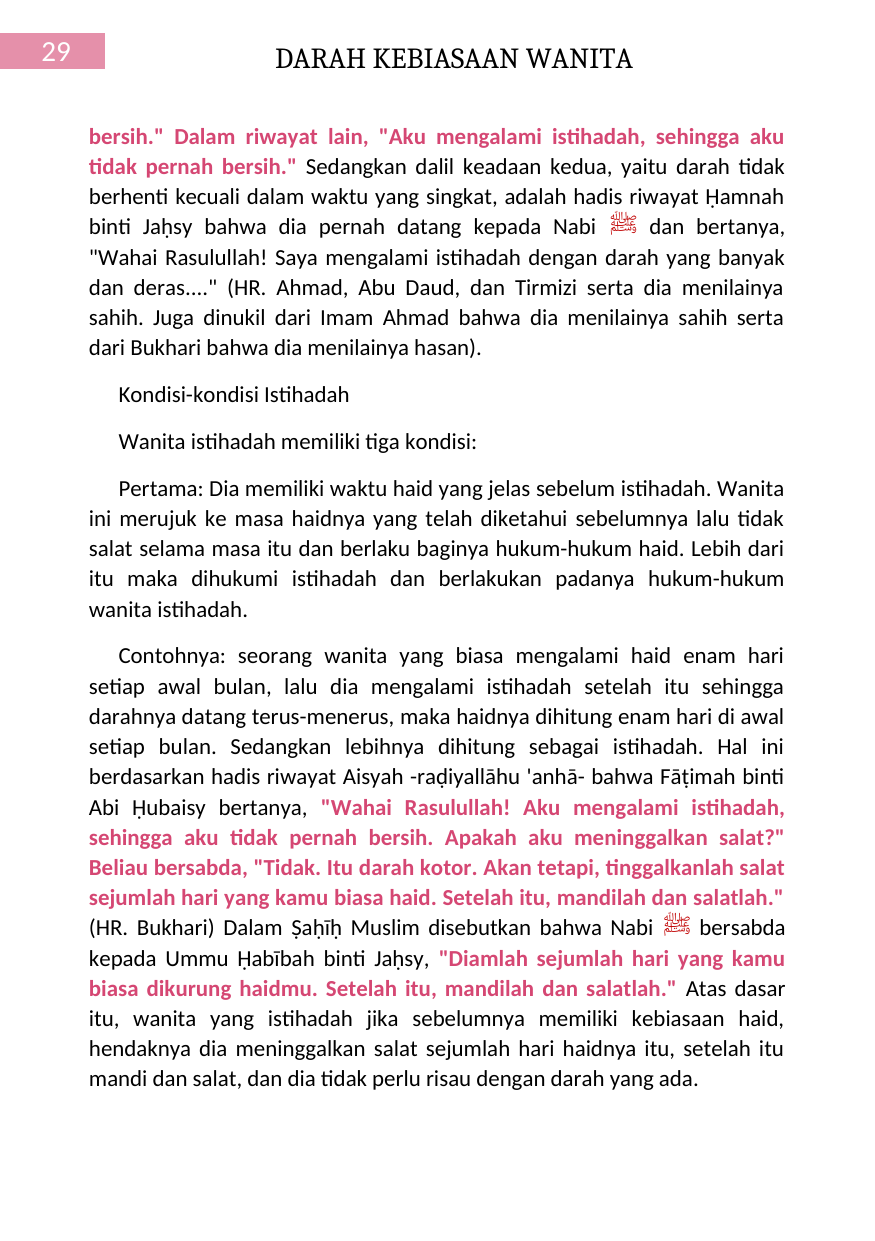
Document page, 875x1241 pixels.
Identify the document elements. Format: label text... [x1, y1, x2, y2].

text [89, 122, 785, 361]
text Contohnya: seorang wanita yang biasa mengalami haid enam hari setiap awal bulan, lalu dia mengalami istihadah setelah itu sehingga darahnya datang terus-menerus, maka haidnya dihitung enam hari di awal setiap bulan. Sedangkan lebihnya dihitung sebagai istihadah. Hal ini berdasarkan hadis riwayat Aisyah -raḍiyallāhu 'anhā- bahwa Fāṭimah binti Abi Ḥubaisy bertanya, "Wahai Rasulullah! Aku mengalami istihadah, sehingga aku tidak pernah bersih. Apakah aku meninggalkan salat?" Beliau bersabda, "Tidak. Itu darah kotor. Akan tetapi, tinggalkanlah salat sejumlah hari yang kamu biasa haid. Setelah itu, mandilah dan salatlah." (HR. Bukhari) Dalam Ṣaḥīḥ Muslim disebutkan bahwa Nabi ﷺ bersabda kepada Ummu Ḥabībah binti Jaḥsy, "Diamlah sejumlah hari yang kamu biasa dikurung haidmu. Setelah itu, mandilah dan salatlah." Atas dasar itu, wanita yang istihadah jika sebelumnya memiliki kebiasaan haid, hendaknya dia meninggalkan salat sejumlah hari haidnya itu, setelah itu mandi dan salat, dan dia tidak perlu risau dengan darah yang ada. [89, 642, 785, 1092]
text Pertama: Dia memiliki waktu haid yang jelas sebelum istihadah. Wanita ini merujuk ke masa haidnya yang telah diketahui sebelumnya lalu tidak salat selama masa itu dan berlaku baginya hukum-hukum haid. Lebih dari itu maka dihukumi istihadah dan berlakukan padanya hukum-hukum wanita istihadah. [89, 474, 785, 623]
text Kondisi-kondisi Istihadah [89, 380, 785, 408]
text Wanita istihadah memiliki tiga kondisi: [89, 427, 785, 455]
